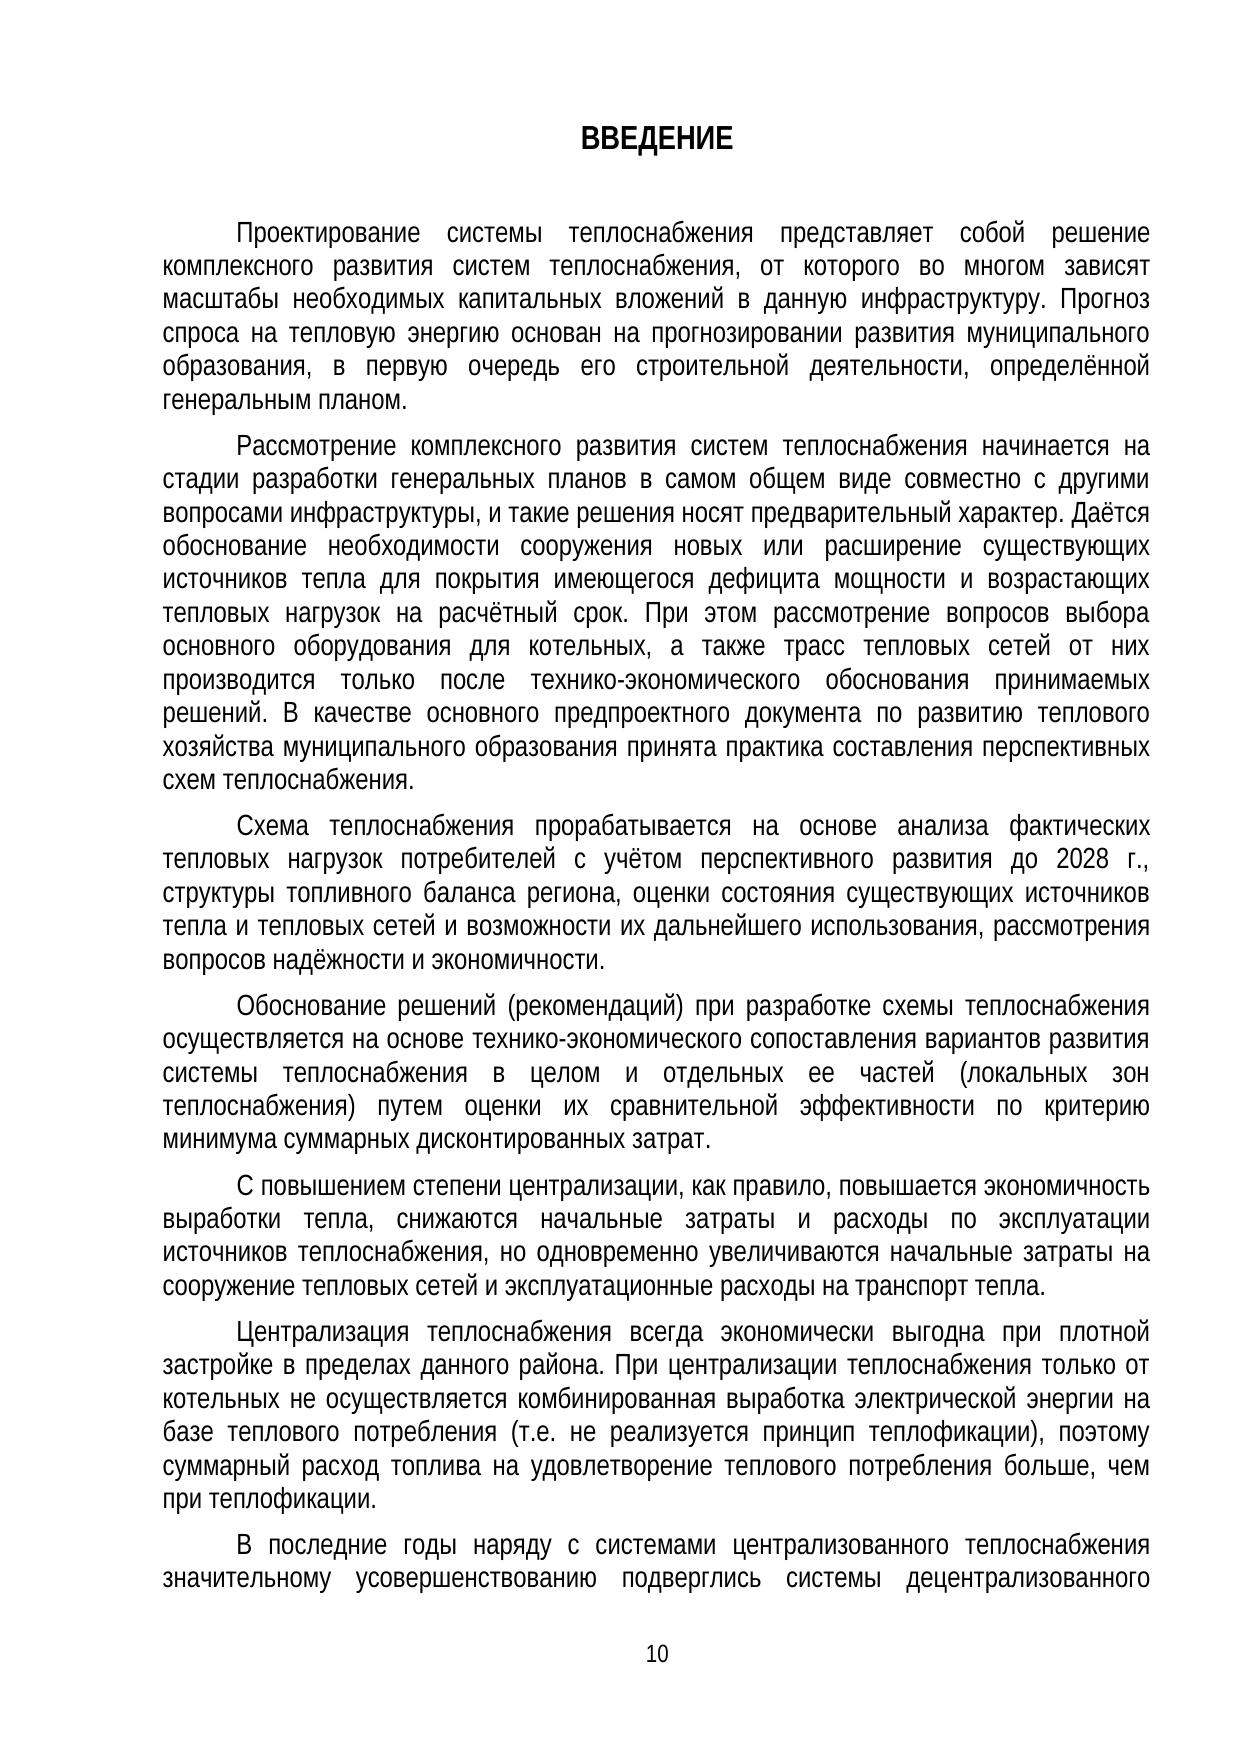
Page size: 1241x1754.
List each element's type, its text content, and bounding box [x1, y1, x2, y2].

text Схема теплоснабжения прорабатывается на основе анализа фактических тепловых нагрузок потребителей с учётом перспективного развития до 2028 г., структуры топливного баланса региона, оценки состояния существующих источников тепла и тепловых сетей и возможности их дальнейшего использования, рассмотрения вопросов надёжности и экономичности. [162, 808, 1152, 975]
text Обоснование решений (рекомендаций) при разработке схемы теплоснабжения осуществляется на основе технико-экономического сопоставления вариантов развития системы теплоснабжения в целом и отдельных ее частей (локальных зон теплоснабжения) путем оценки их сравнительной эффективности по критерию минимума суммарных дисконтированных затрат. [162, 988, 1152, 1155]
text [162, 1527, 1152, 1594]
text Централизация теплоснабжения всегда экономически выгодна при плотной застройке в пределах данного района. При централизации теплоснабжения только от котельных не осуществляется комбинированная выработка электрической энергии на базе теплового потребления (т.е. не реализуется принцип теплофикации), поэтому суммарный расход топлива на удовлетворение теплового потребления больше, чем при теплофикации. [162, 1314, 1152, 1514]
text Рассмотрение комплексного развития систем теплоснабжения начинается на стадии разработки генеральных планов в самом общем виде совместно с другими вопросами инфраструктуры, и такие решения носят предварительный характер. Даётся обоснование необходимости сооружения новых или расширение существующих источников тепла для покрытия имеющегося дефицита мощности и возрастающих тепловых нагрузок на расчётный срок. При этом рассмотрение вопросов выбора основного оборудования для котельных, а также трасс тепловых сетей от них производится только после технико-экономического обоснования принимаемых решений. В качестве основного предпроектного документа по развитию теплового хозяйства муниципального образования принята практика составления перспективных схем теплоснабжения. [162, 428, 1152, 796]
text С повышением степени централизации, как правило, повышается экономичность выработки тепла, снижаются начальные затраты и расходы по эксплуатации источников теплоснабжения, но одновременно увеличиваются начальные затраты на сооружение тепловых сетей и эксплуатационные расходы на транспорт тепла. [162, 1168, 1152, 1301]
text Введение [162, 118, 1152, 156]
text Проектирование системы теплоснабжения представляет собой решение комплексного развития систем теплоснабжения, от которого во многом зависят масштабы необходимых капитальных вложений в данную инфраструктуру. Прогноз спроса на тепловую энергию основан на прогнозировании развития муниципального образования, в первую очередь его строительной деятельности, определённой генеральным планом. [162, 215, 1152, 415]
